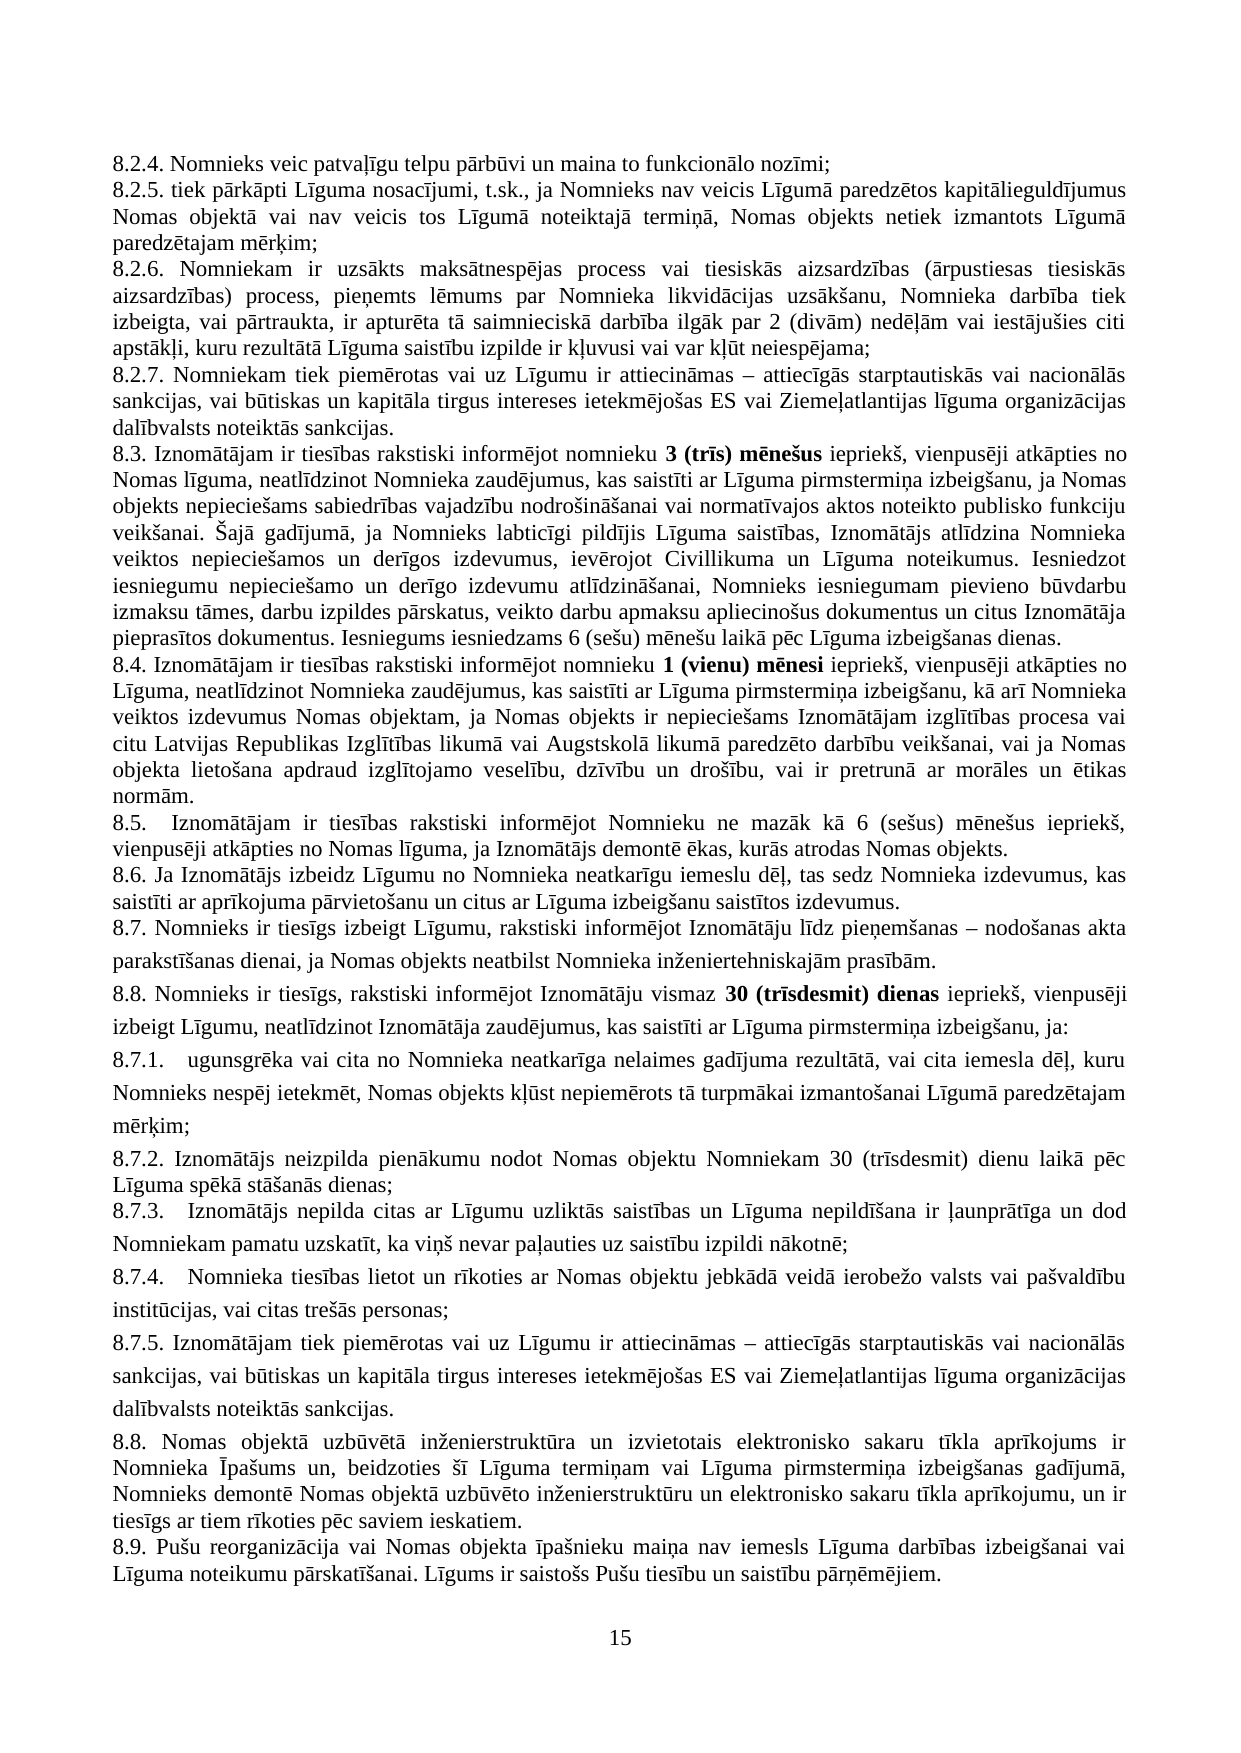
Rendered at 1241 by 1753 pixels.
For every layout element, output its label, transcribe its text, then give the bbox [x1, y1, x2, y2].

text 8.7.3. Iznomātājs nepilda citas ar Līgumu uzliktās saistības un Līguma nepildīšana ir ļaunprātīga un dod Nomniekam pamatu uzskatīt, ka viņš nevar paļauties uz saistību izpildi nākotnē; [112, 1197, 1128, 1257]
text 8.5. Iznomātājam ir tiesības rakstiski informējot Nomnieku ne mazāk kā 6 (sešus) mēnešus iepriekš, vienpusēji atkāpties no Nomas līguma, ja Iznomātājs demontē ēkas, kurās atrodas Nomas objekts. [112, 809, 1128, 862]
text 8.9. Pušu reorganizācija vai Nomas objekta īpašnieku maiņa nav iemesls Līguma darbības izbeigšanai vai Līguma noteikumu pārskatīšanai. Līgums ir saistošs Pušu tiesību un saistību pārņēmējiem. [112, 1533, 1128, 1586]
text 8.7.1. ugunsgrēka vai cita no Nomnieka neatkarīga nelaimes gadījuma rezultātā, vai cita iemesla dēļ, kuru Nomnieks nespēj ietekmēt, Nomas objekts kļūst nepiemērots tā turpmākai izmantošanai Līgumā paredzētajam mērķim; [112, 1046, 1128, 1138]
text 8.2.7. Nomniekam tiek piemērotas vai uz Līgumu ir attiecināmas – attiecīgās starptautiskās vai nacionālās sankcijas, vai būtiskas un kapitāla tirgus intereses ietekmējošas ES vai Ziemeļatlantijas līguma organizācijas dalībvalsts noteiktās sankcijas. [112, 361, 1128, 440]
text 8.3. Iznomātājam ir tiesības rakstiski informējot nomnieku 3 (trīs) mēnešus iepriekš, vienpusēji atkāpties no Nomas līguma, neatlīdzinot Nomnieka zaudējumus, kas saistīti ar Līguma pirmstermiņa izbeigšanu, ja Nomas objekts nepieciešams sabiedrības vajadzību nodrošināšanai vai normatīvajos aktos noteikto publisko funkciju veikšanai. Šajā gadījumā, ja Nomnieks labticīgi pildījis Līguma saistības, Iznomātājs atlīdzina Nomnieka veiktos nepieciešamos un derīgos izdevumus, ievērojot Civillikuma un Līguma noteikumus. Iesniedzot iesniegumu nepieciešamo un derīgo izdevumu atlīdzināšanai, Nomnieks iesniegumam pievieno būvdarbu izmaksu tāmes, darbu izpildes pārskatus, veikto darbu apmaksu apliecinošus dokumentus un citus Iznomātāja pieprasītos dokumentus. Iesniegums iesniedzams 6 (sešu) mēnešu laikā pēc Līguma izbeigšanas dienas. [112, 440, 1128, 651]
text 8.7.4. Nomnieka tiesības lietot un rīkoties ar Nomas objektu jebkādā veidā ierobežo valsts vai pašvaldību institūcijas, vai citas trešās personas; [112, 1263, 1128, 1322]
text 8.7. Nomnieks ir tiesīgs izbeigt Līgumu, rakstiski informējot Iznomātāju līdz pieņemšanas – nodošanas akta parakstīšanas dienai, ja Nomas objekts neatbilst Nomnieka inženiertehniskajām prasībām. [112, 914, 1128, 973]
text 8.8. Nomnieks ir tiesīgs, rakstiski informējot Iznomātāju vismaz 30 (trīsdesmit) dienas iepriekš, vienpusēji izbeigt Līgumu, neatlīdzinot Iznomātāja zaudējumus, kas saistīti ar Līguma pirmstermiņa izbeigšanu, ja: [112, 980, 1128, 1039]
text 8.2.5. tiek pārkāpti Līguma nosacījumi, t.sk., ja Nomnieks nav veicis Līgumā paredzētos kapitālieguldījumus Nomas objektā vai nav veicis tos Līgumā noteiktajā termiņā, Nomas objekts netiek izmantots Līgumā paredzētajam mērķim; [112, 176, 1128, 255]
text 8.6. Ja Iznomātājs izbeidz Līgumu no Nomnieka neatkarīgu iemeslu dēļ, tas sedz Nomnieka izdevumus, kas saistīti ar aprīkojuma pārvietošanu un citus ar Līguma izbeigšanu saistītos izdevumus. [112, 862, 1128, 914]
text 8.4. Iznomātājam ir tiesības rakstiski informējot nomnieku 1 (vienu) mēnesi iepriekš, vienpusēji atkāpties no Līguma, neatlīdzinot Nomnieka zaudējumus, kas saistīti ar Līguma pirmstermiņa izbeigšanu, kā arī Nomnieka veiktos izdevumus Nomas objektam, ja Nomas objekts ir nepieciešams Iznomātājam izglītības procesa vai citu Latvijas Republikas Izglītības likumā vai Augstskolā likumā paredzēto darbību veikšanai, vai ja Nomas objekta lietošana apdraud izglītojamo veselību, dzīvību un drošību, vai ir pretrunā ar morāles un ētikas normām. [112, 651, 1128, 809]
text 8.7.2. Iznomātājs neizpilda pienākumu nodot Nomas objektu Nomniekam 30 (trīsdesmit) dienu laikā pēc Līguma spēkā stāšanās dienas; [112, 1145, 1128, 1197]
text 8.7.5. Iznomātājam tiek piemērotas vai uz Līgumu ir attiecināmas – attiecīgās starptautiskās vai nacionālās sankcijas, vai būtiskas un kapitāla tirgus intereses ietekmējošas ES vai Ziemeļatlantijas līguma organizācijas dalībvalsts noteiktās sankcijas. [112, 1329, 1128, 1421]
text 8.8. Nomas objektā uzbūvētā inženierstruktūra un izvietotais elektronisko sakaru tīkla aprīkojums ir Nomnieka Īpašums un, beidzoties šī Līguma termiņam vai Līguma pirmstermiņa izbeigšanas gadījumā, Nomnieks demontē Nomas objektā uzbūvēto inženierstruktūru un elektronisko sakaru tīkla aprīkojumu, un ir tiesīgs ar tiem rīkoties pēc saviem ieskatiem. [112, 1428, 1128, 1533]
text 8.2.4. Nomnieks veic patvaļīgu telpu pārbūvi un maina to funkcionālo nozīmi; [112, 150, 1128, 176]
text 8.2.6. Nomniekam ir uzsākts maksātnespējas process vai tiesiskās aizsardzības (ārpustiesas tiesiskās aizsardzības) process, pieņemts lēmums par Nomnieka likvidācijas uzsākšanu, Nomnieka darbība tiek izbeigta, vai pārtraukta, ir apturēta tā saimnieciskā darbība ilgāk par 2 (divām) nedēļām vai iestājušies citi apstākļi, kuru rezultātā Līguma saistību izpilde ir kļuvusi vai var kļūt neiespējama; [112, 255, 1128, 361]
